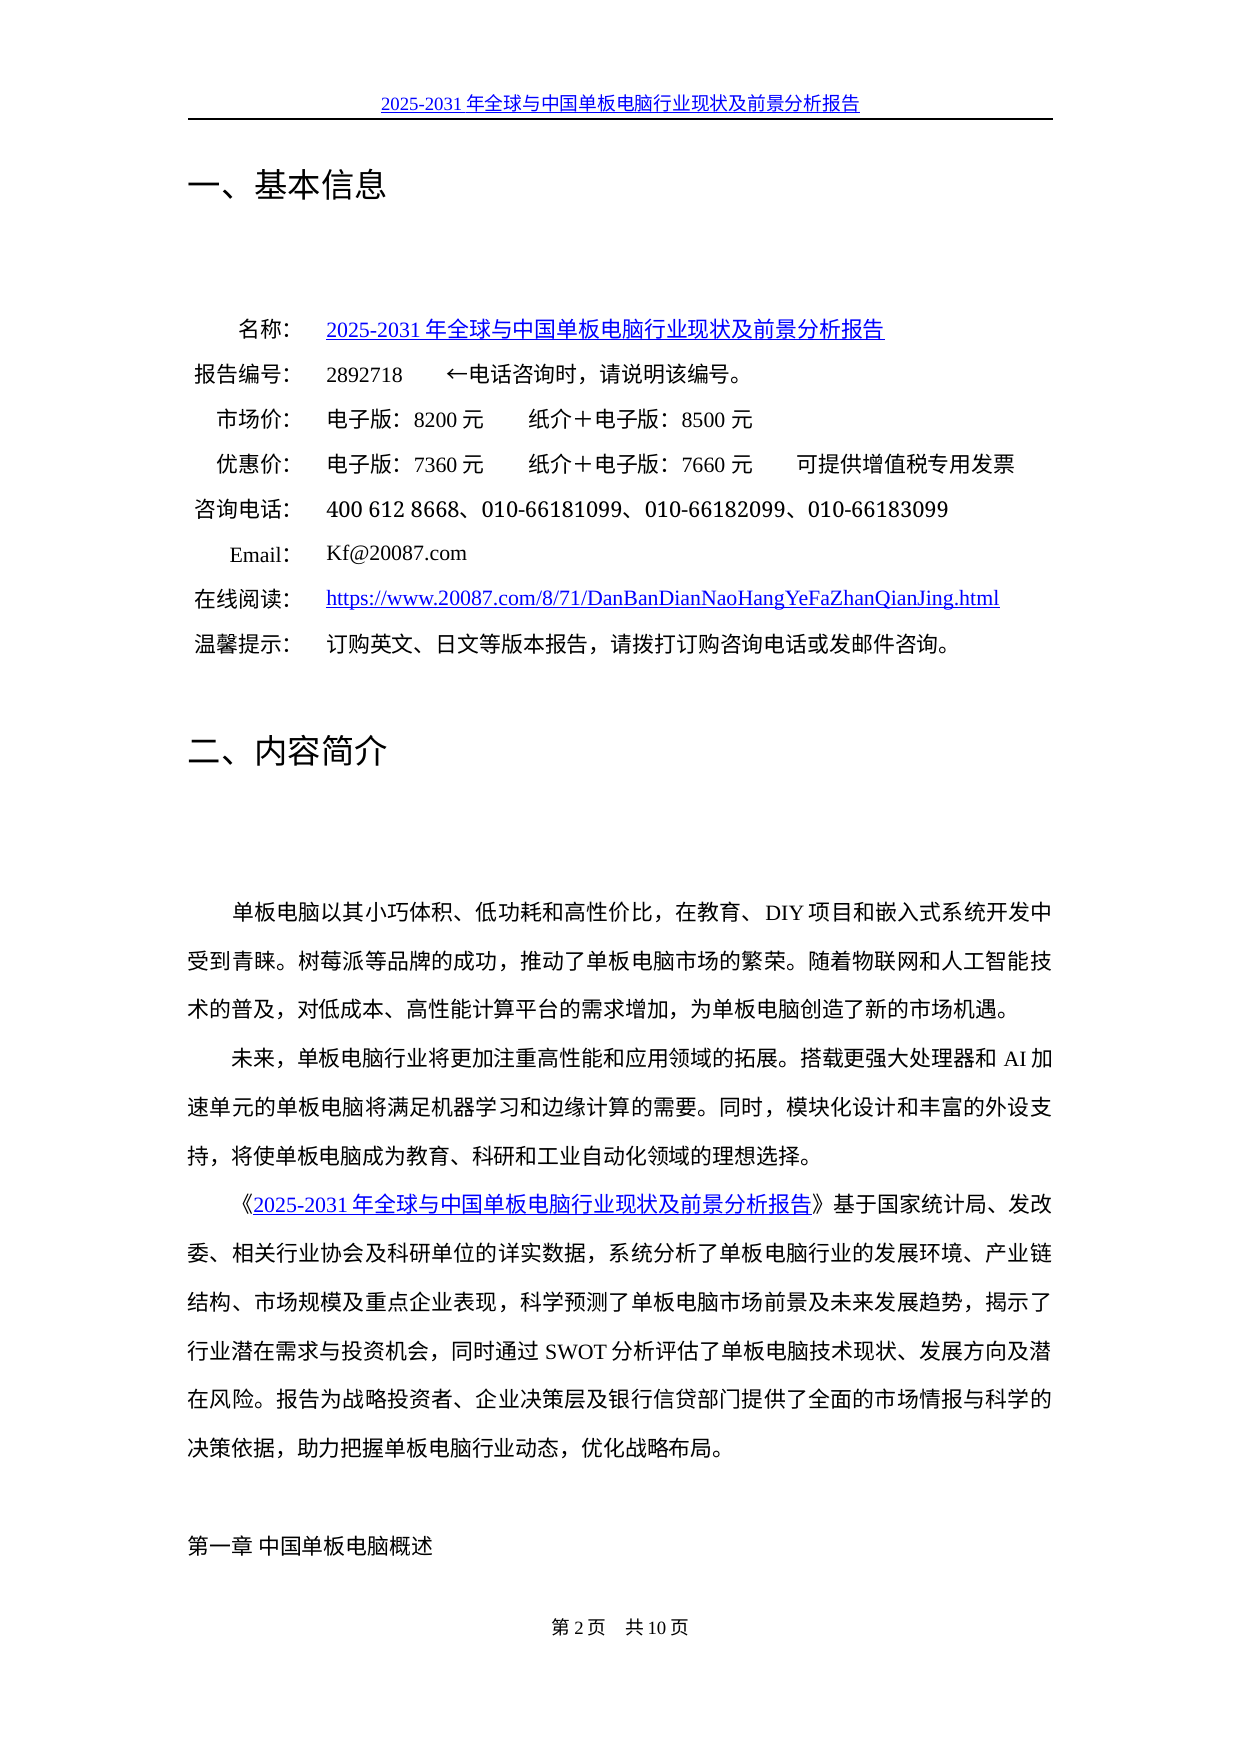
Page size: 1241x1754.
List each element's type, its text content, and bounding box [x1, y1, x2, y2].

table_cell 电子版：8200 元 纸介＋电子版：8500 元 [315, 402, 1073, 447]
title 二、内容简介 [187, 717, 1053, 782]
table_cell 订购英文、日文等版本报告，请拨打订购咨询电话或发邮件咨询。 [315, 627, 1073, 672]
table_cell 咨询电话： [167, 492, 315, 537]
table_cell 报告编号： [167, 357, 315, 402]
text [187, 894, 1053, 1561]
table_cell [315, 582, 1073, 627]
table_cell 优惠价： [167, 447, 315, 492]
table_header 2025-2031年全球与中国单板电脑行业现状及前景分析报告 [315, 312, 1073, 357]
table_cell Kf@20087.com [315, 537, 1073, 582]
table_header 名称： [167, 312, 315, 357]
table_cell 400 612 8668、010-66181099、010-66182099、010-66183099 [315, 492, 1073, 537]
title 一、基本信息 [187, 150, 1053, 215]
table_cell 电子版：7360 元 纸介＋电子版：7660 元 可提供增值税专用发票 [315, 447, 1073, 492]
table_cell 温馨提示： [167, 627, 315, 672]
table_cell 2892718 ←电话咨询时，请说明该编号。 [315, 357, 1073, 402]
table_cell 在线阅读： [167, 582, 315, 627]
table_cell 市场价： [167, 402, 315, 447]
table_cell Email： [167, 537, 315, 582]
